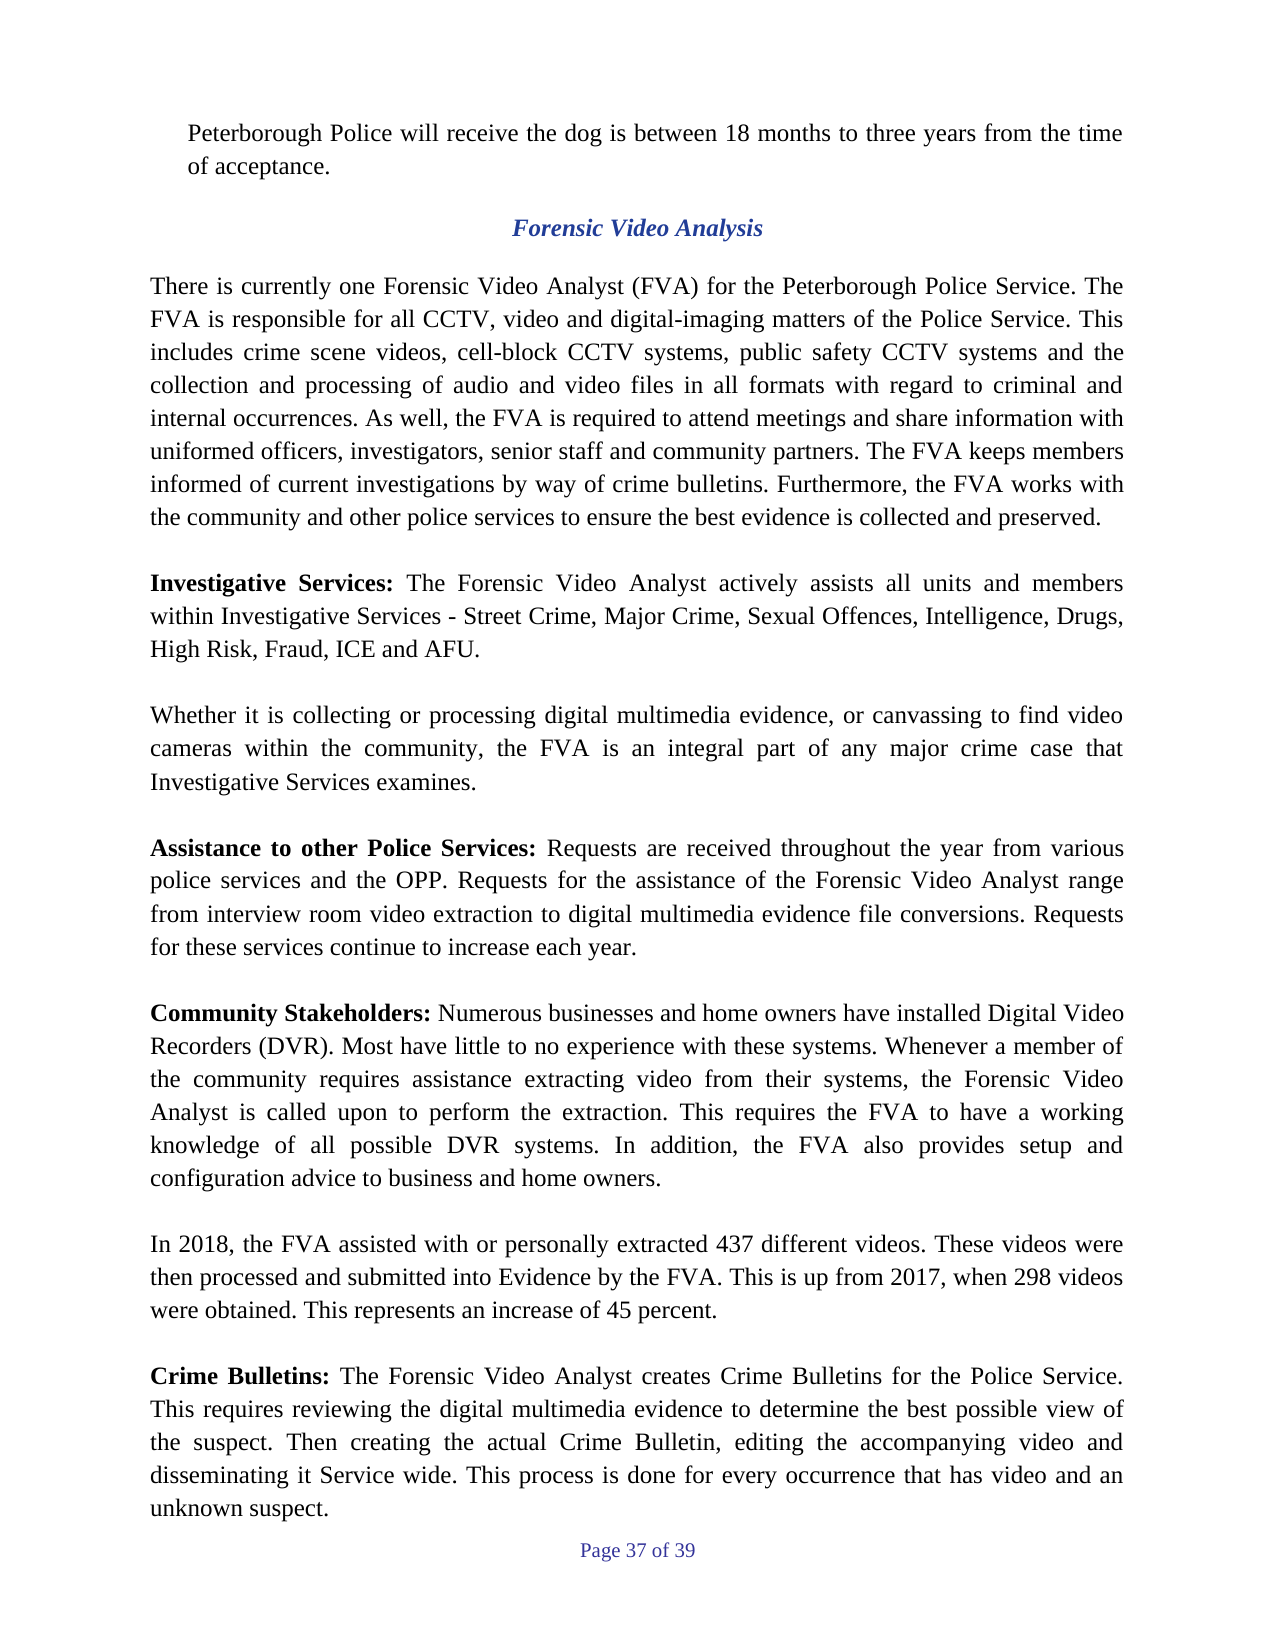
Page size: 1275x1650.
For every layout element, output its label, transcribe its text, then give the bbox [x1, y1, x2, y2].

text Investigative Services: The Forensic Video Analyst actively assists all units and members within Investigative Services - Street Crime, Major Crime, Sexual Offences, Intelligence, Drugs, High Risk, Fraud, ICE and AFU. [150, 568, 1125, 663]
text Community Stakeholders: Numerous businesses and home owners have installed Digital Video Recorders (DVR). Most have little to no experience with these systems. Whenever a member of the community requires assistance extracting video from their systems, the Forensic Video Analyst is called upon to perform the extraction. This requires the FVA to have a working knowledge of all possible DVR systems. In addition, the FVA also provides setup and configuration advice to business and home owners. [150, 998, 1125, 1192]
text In 2018, the FVA assisted with or personally extracted 437 different videos. These videos were then processed and submitted into Evidence by the FVA. This is up from 2017, when 298 videos were obtained. This represents an increase of 45 percent. [150, 1229, 1125, 1324]
text Assistance to other Police Services: Requests are received throughout the year from various police services and the OPP. Requests for the assistance of the Forensic Video Analyst range from interview room video extraction to digital multimedia evidence file conversions. Requests for these services continue to increase each year. [150, 833, 1125, 960]
text Crime Bulletins: The Forensic Video Analyst creates Crime Bulletins for the Police Service. This requires reviewing the digital multimedia evidence to determine the best possible view of the suspect. Then creating the actual Crime Bulletin, editing the accompanying video and disseminating it Service wide. This process is done for every occurrence that has video and an unknown suspect. [150, 1361, 1125, 1522]
text There is currently one Forensic Video Analyst (FVA) for the Peterborough Police Service. The FVA is responsible for all CCTV, video and digital-imaging matters of the Police Service. This includes crime scene videos, cell-block CCTV systems, public safety CCTV systems and the collection and processing of audio and video files in all formats with regard to criminal and internal occurrences. As well, the FVA is required to attend meetings and share information with uniformed officers, investigators, senior staff and community partners. The FVA keeps members informed of current investigations by way of crime bulletins. Furthermore, the FVA works with the community and other police services to ensure the best evidence is collected and preserved. [150, 271, 1125, 531]
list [150, 118, 1125, 180]
text Whether it is collecting or processing digital multimedia evidence, or canvassing to find video cameras within the community, the FVA is an integral part of any major crime case that Investigative Services examines. [150, 701, 1125, 795]
text Forensic Video Analysis [150, 213, 1125, 242]
